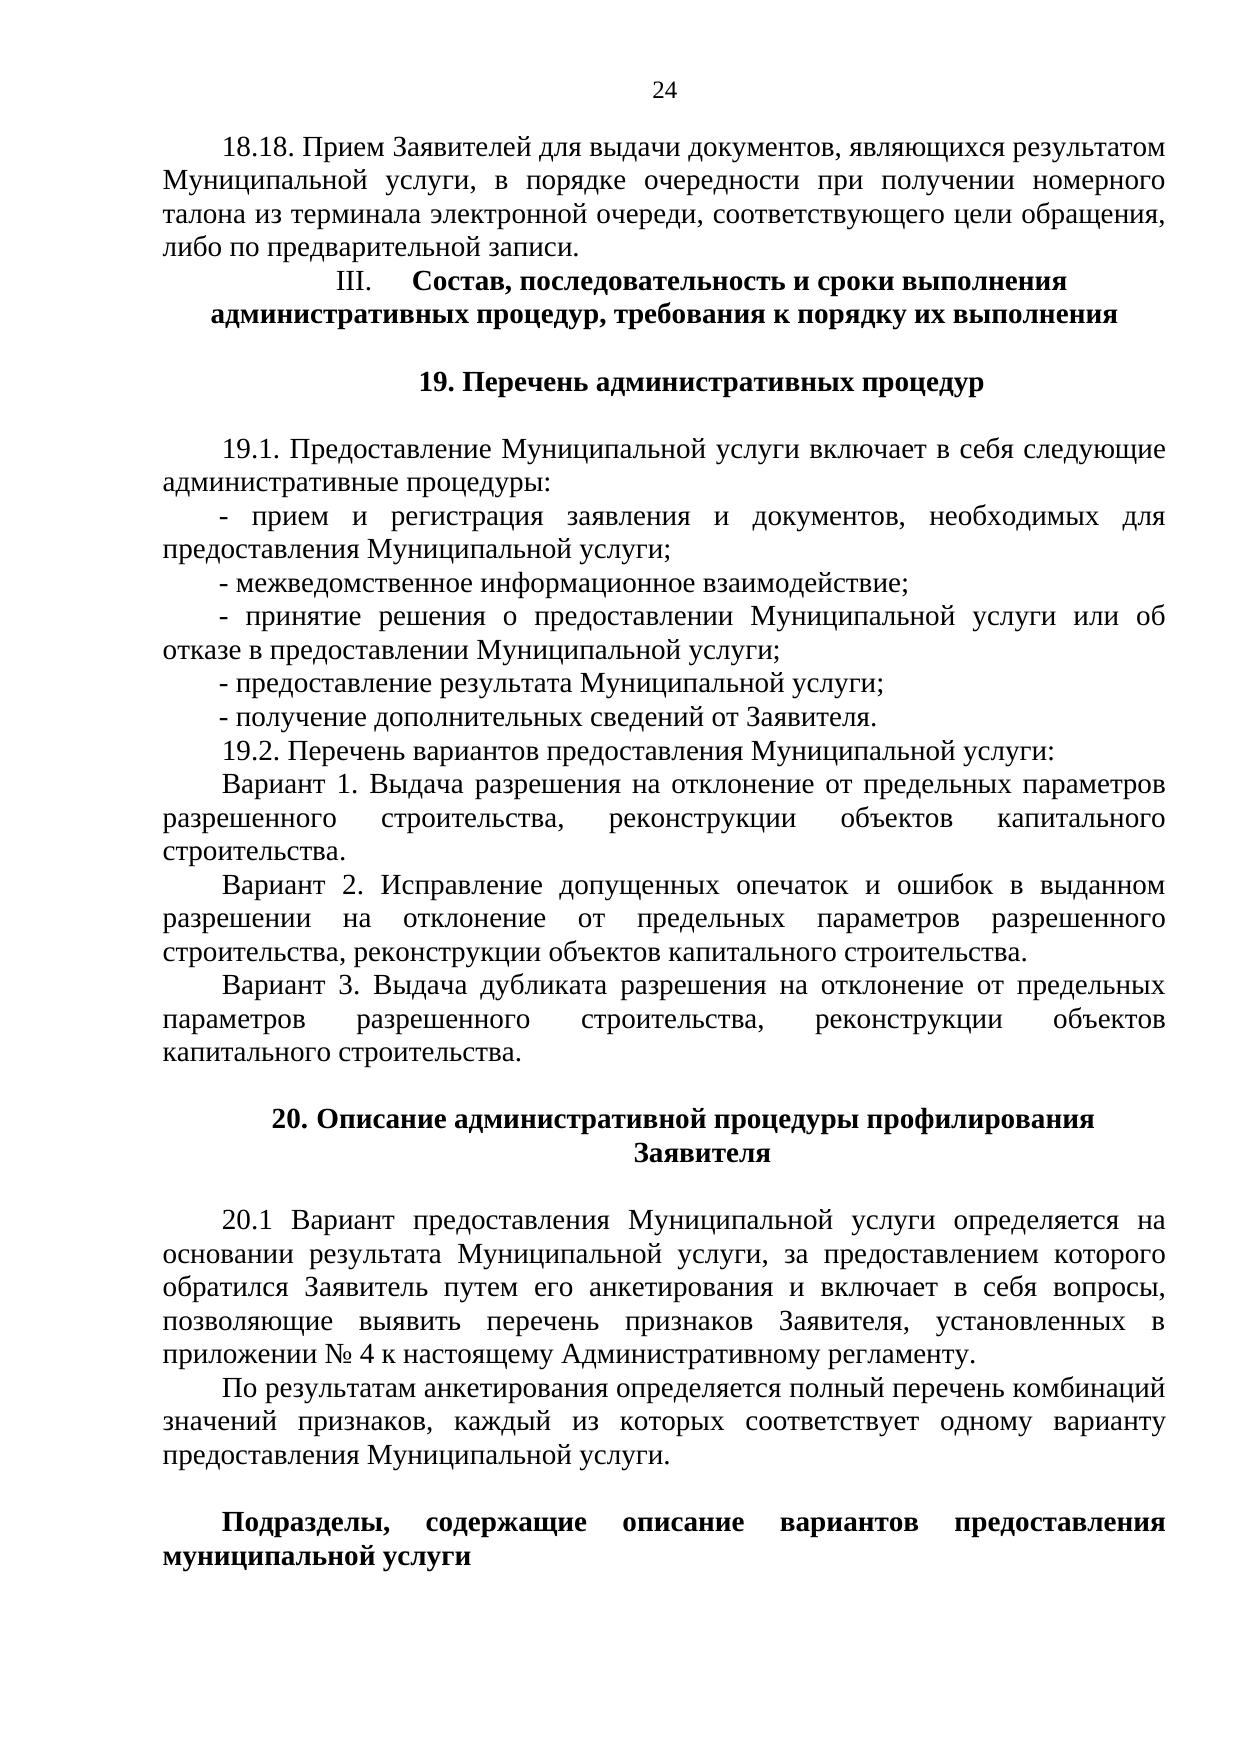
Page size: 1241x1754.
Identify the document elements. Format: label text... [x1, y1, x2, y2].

list Описание административной процедуры профилирования Заявителя [200, 1102, 1167, 1169]
text 19.1. Предоставление Муниципальной услуги включает в себя следующие административные процедуры: [162, 431, 1167, 498]
text 20.1 Вариант предоставления Муниципальной услуги определяется на основании результата Муниципальной услуги, за предоставлением которого обратился Заявитель путем его анкетирования и включает в себя вопросы, позволяющие выявить перечень признаков Заявителя, установленных в приложении № 4 к настоящему Административному регламенту. [162, 1202, 1167, 1370]
text Подразделы, содержащие описание вариантов предоставления муниципальной услуги [162, 1504, 1167, 1571]
text - предоставление результата Муниципальной услуги; [162, 666, 1167, 699]
text III. Состав, последовательность и сроки выполнения административных процедур, требования к порядку их выполнения [162, 263, 1167, 330]
text 18.18. Прием Заявителей для выдачи документов, являющихся результатом Муниципальной услуги, в порядке очередности при получении номерного талона из терминала электронной очереди, соответствующего цели обращения, либо по предварительной записи. [162, 129, 1167, 263]
text Вариант 1. Выдача разрешения на отклонение от предельных параметров разрешенного строительства, реконструкции объектов капитального строительства. [162, 766, 1167, 867]
text - получение дополнительных сведений от Заявителя. [162, 699, 1167, 733]
text - прием и регистрация заявления и документов, необходимых для предоставления Муниципальной услуги; [162, 498, 1167, 565]
text - принятие решения о предоставлении Муниципальной услуги или об отказе в предоставлении Муниципальной услуги; [162, 598, 1167, 666]
text Вариант 2. Исправление допущенных опечаток и ошибок в выданном разрешении на отклонение от предельных параметров разрешенного строительства, реконструкции объектов капитального строительства. [162, 867, 1167, 967]
text Вариант 3. Выдача дубликата разрешения на отклонение от предельных параметров разрешенного строительства, реконструкции объектов капитального строительства. [162, 967, 1167, 1068]
text 19.2. Перечень вариантов предоставления Муниципальной услуги: [162, 733, 1167, 766]
text 19. Перечень административных процедур [162, 364, 1167, 397]
text - межведомственное информационное взаимодействие; [162, 565, 1167, 598]
text По результатам анкетирования определяется полный перечень комбинаций значений признаков, каждый из которых соответствует одному варианту предоставления Муниципальной услуги. [162, 1370, 1167, 1471]
